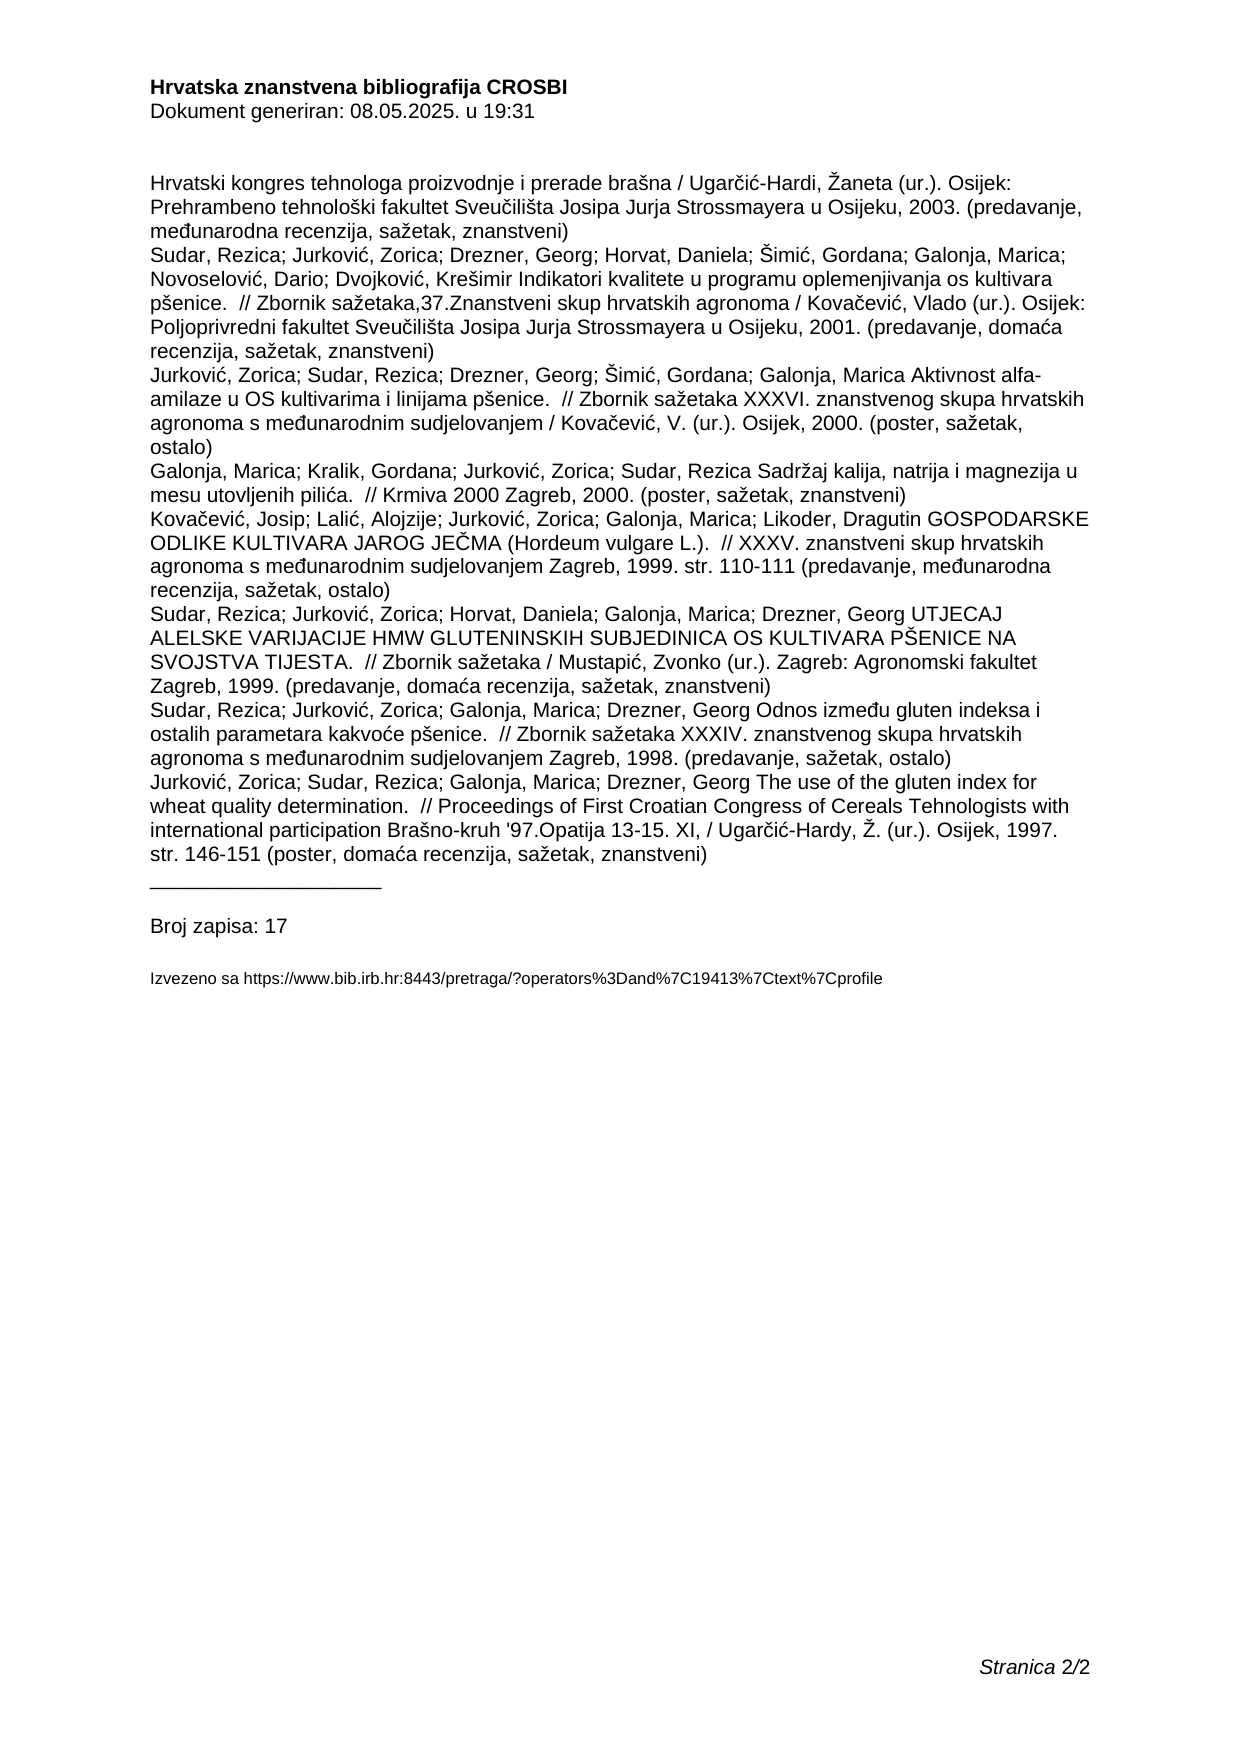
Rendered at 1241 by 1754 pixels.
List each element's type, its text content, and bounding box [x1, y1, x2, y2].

text Sudar, Rezica; Jurković, Zorica; Horvat, Daniela; Galonja, Marica; Drezner, Georg [150, 602, 1090, 698]
text ____________________ [150, 866, 1090, 890]
text Sudar, Rezica; Jurković, Zorica; Galonja, Marica; Drezner, Georg [150, 698, 1090, 770]
text Izvezeno sa https://www.bib.irb.hr:8443/pretraga/?operators%3Dand%7C19413%7Ctext%7Cprofile [150, 969, 1090, 988]
text Broj zapisa: 17 [150, 914, 1090, 938]
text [150, 171, 1090, 243]
text Jurković, Zorica; Sudar, Rezica; Galonja, Marica; Drezner, Georg [150, 770, 1090, 866]
text Sudar, Rezica; Jurković, Zorica; Drezner, Georg; Horvat, Daniela; Šimić, Gordana; Galonja, Marica; Novoselović, Dario; Dvojković, Krešimir [150, 243, 1090, 363]
text Galonja, Marica; Kralik, Gordana; Jurković, Zorica; Sudar, Rezica [150, 458, 1090, 506]
text Kovačević, Josip; Lalić, Alojzije; Jurković, Zorica; Galonja, Marica; Likoder, Dragutin [150, 506, 1090, 602]
text Jurković, Zorica; Sudar, Rezica; Drezner, Georg; Šimić, Gordana; Galonja, Marica [150, 363, 1090, 458]
